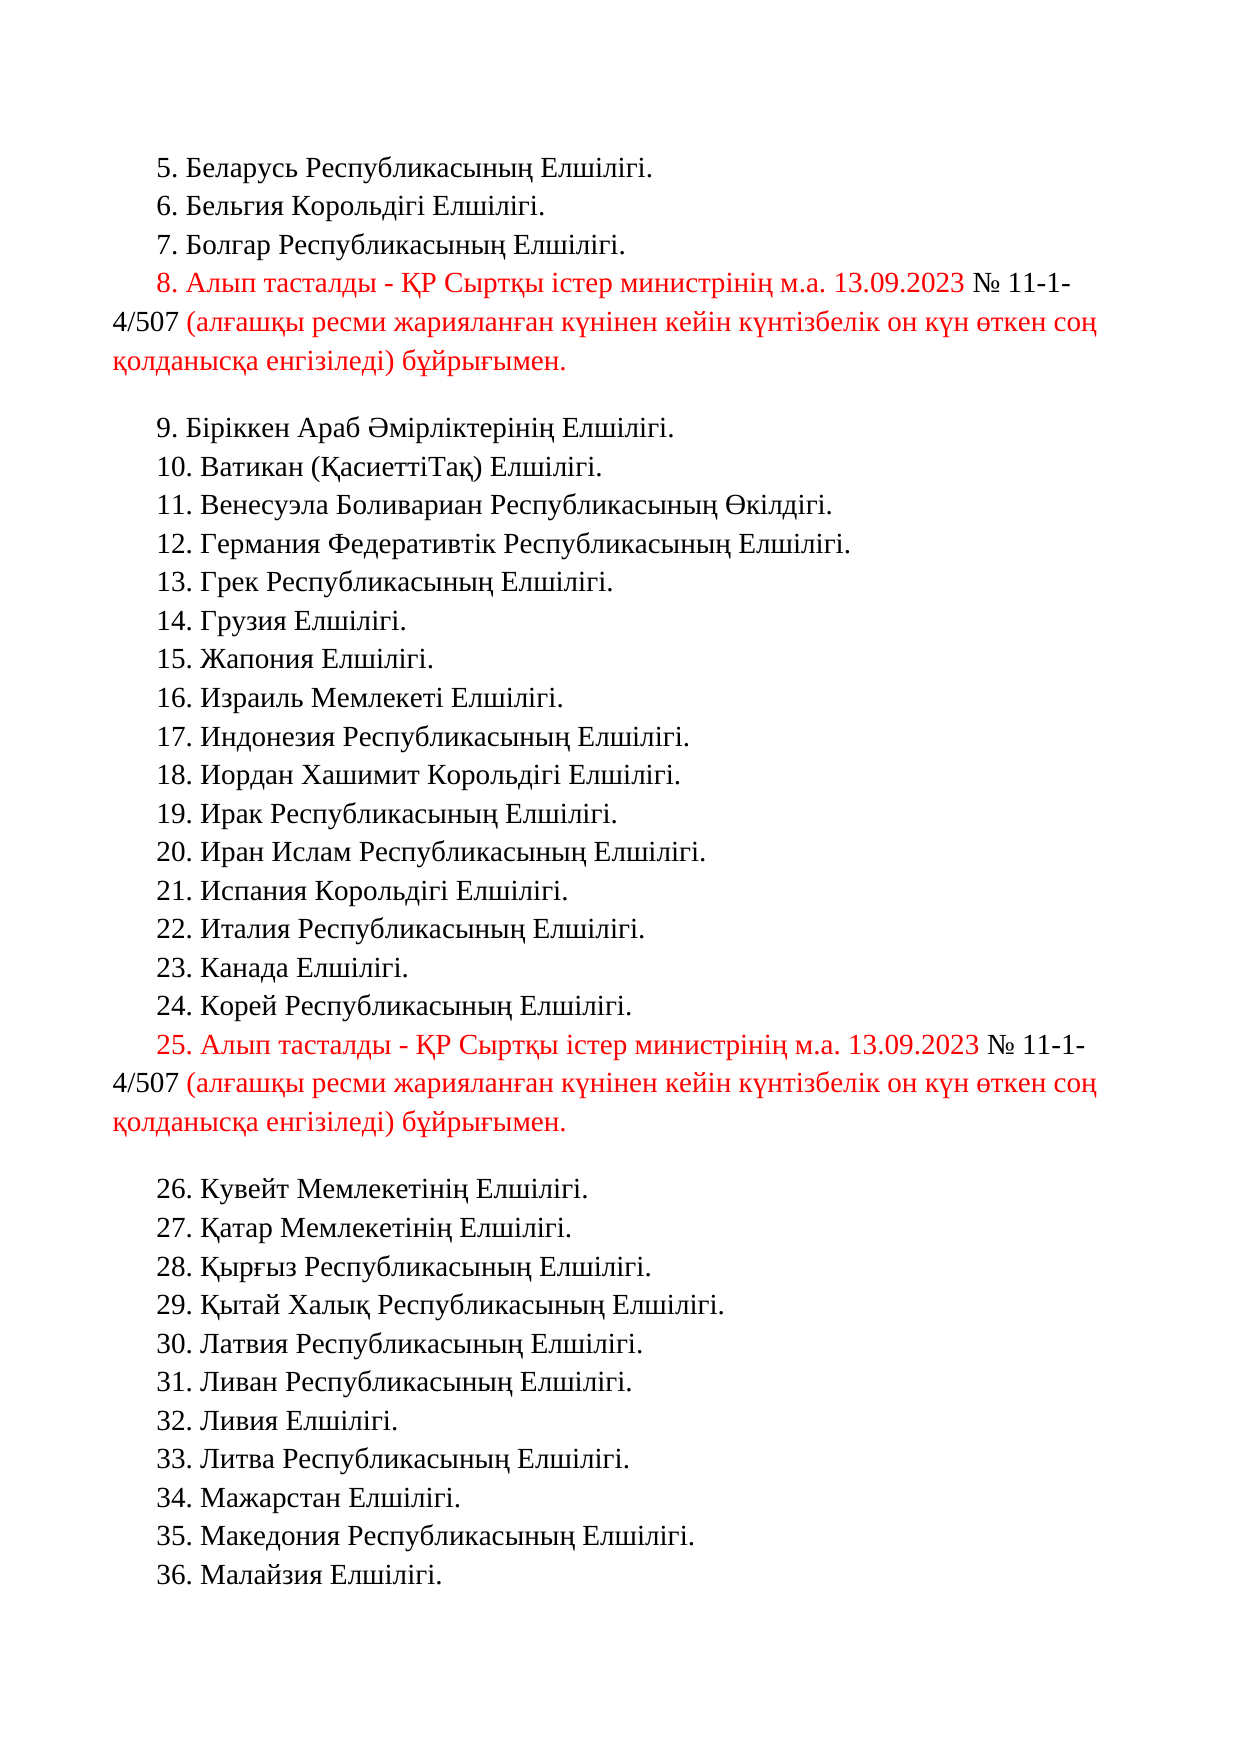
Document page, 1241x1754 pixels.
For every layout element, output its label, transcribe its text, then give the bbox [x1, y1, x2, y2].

text 31. Ливан Республикасының Елшілігі. [112, 1364, 1128, 1398]
text 14. Грузия Елшілігі. [112, 603, 1128, 637]
text 17. Индонезия Республикасының Елшілігі. [112, 719, 1128, 752]
text 19. Ирак Республикасының Елшілігі. [112, 796, 1128, 829]
text 20. Иран Ислам Республикасының Елшілігі. [112, 834, 1128, 868]
text 10. Ватикан (ҚасиеттіТақ) Елшілігі. [112, 449, 1128, 482]
text 6. Бельгия Корольдігі Елшілігі. [112, 188, 1128, 222]
text 7. Болгар Республикасының Елшілігі. [112, 227, 1128, 261]
text 22. Италия Республикасының Елшілігі. [112, 911, 1128, 945]
text 18. Иордан Хашимит Корольдігі Елшілігі. [112, 757, 1128, 791]
text 30. Латвия Республикасының Елшілігі. [112, 1326, 1128, 1359]
text 16. Израиль Мемлекеті Елшілігі. [112, 680, 1128, 714]
text 15. Жапония Елшілігі. [112, 642, 1128, 675]
text 23. Канада Елшілігі. [112, 950, 1128, 983]
text 13. Грек Республикасының Елшілігі. [112, 564, 1128, 598]
text 9. Біріккен Араб Әмірліктерінің Елшілігі. [112, 410, 1128, 444]
text 12. Германия Федеративтік Республикасының Елшілігі. [112, 526, 1128, 559]
text 36. Малайзия Елшілігі. [112, 1557, 1128, 1591]
text 21. Испания Корольдігі Елшілігі. [112, 873, 1128, 906]
text 5. Беларусь Республикасының Елшілігі. [112, 150, 1128, 183]
text 8. Алып тасталды - ҚР Сыртқы істер министрінің м.а. 13.09.2023 № 11-1-4/507 (алғашқы ресми жарияланған күнінен кейін күнтізбелік он күн өткен соң қолданысқа енгізіледі) бұйрығымен. [112, 266, 1128, 406]
text 25. Алып тасталды - ҚР Сыртқы істер министрінің м.а. 13.09.2023 № 11-1-4/507 (алғашқы ресми жарияланған күнінен кейін күнтізбелік он күн өткен соң қолданысқа енгізіледі) бұйрығымен. [112, 1027, 1128, 1168]
text 27. Қатар Мемлекетінің Елшілігі. [112, 1210, 1128, 1244]
text 11. Венесуэла Боливариан Республикасының Өкілдігі. [112, 487, 1128, 521]
text 33. Литва Республикасының Елшілігі. [112, 1441, 1128, 1475]
text 28. Қырғыз Республикасының Елшілігі. [112, 1249, 1128, 1282]
text 29. Қытай Халық Республикасының Елшілігі. [112, 1287, 1128, 1321]
text 32. Ливия Елшілігі. [112, 1403, 1128, 1436]
text 24. Корей Республикасының Елшілігі. [112, 988, 1128, 1022]
text 26. Кувейт Мемлекетінің Елшілігі. [112, 1172, 1128, 1205]
text 35. Македония Республикасының Елшілігі. [112, 1518, 1128, 1552]
text 34. Мажарстан Елшілігі. [112, 1480, 1128, 1513]
